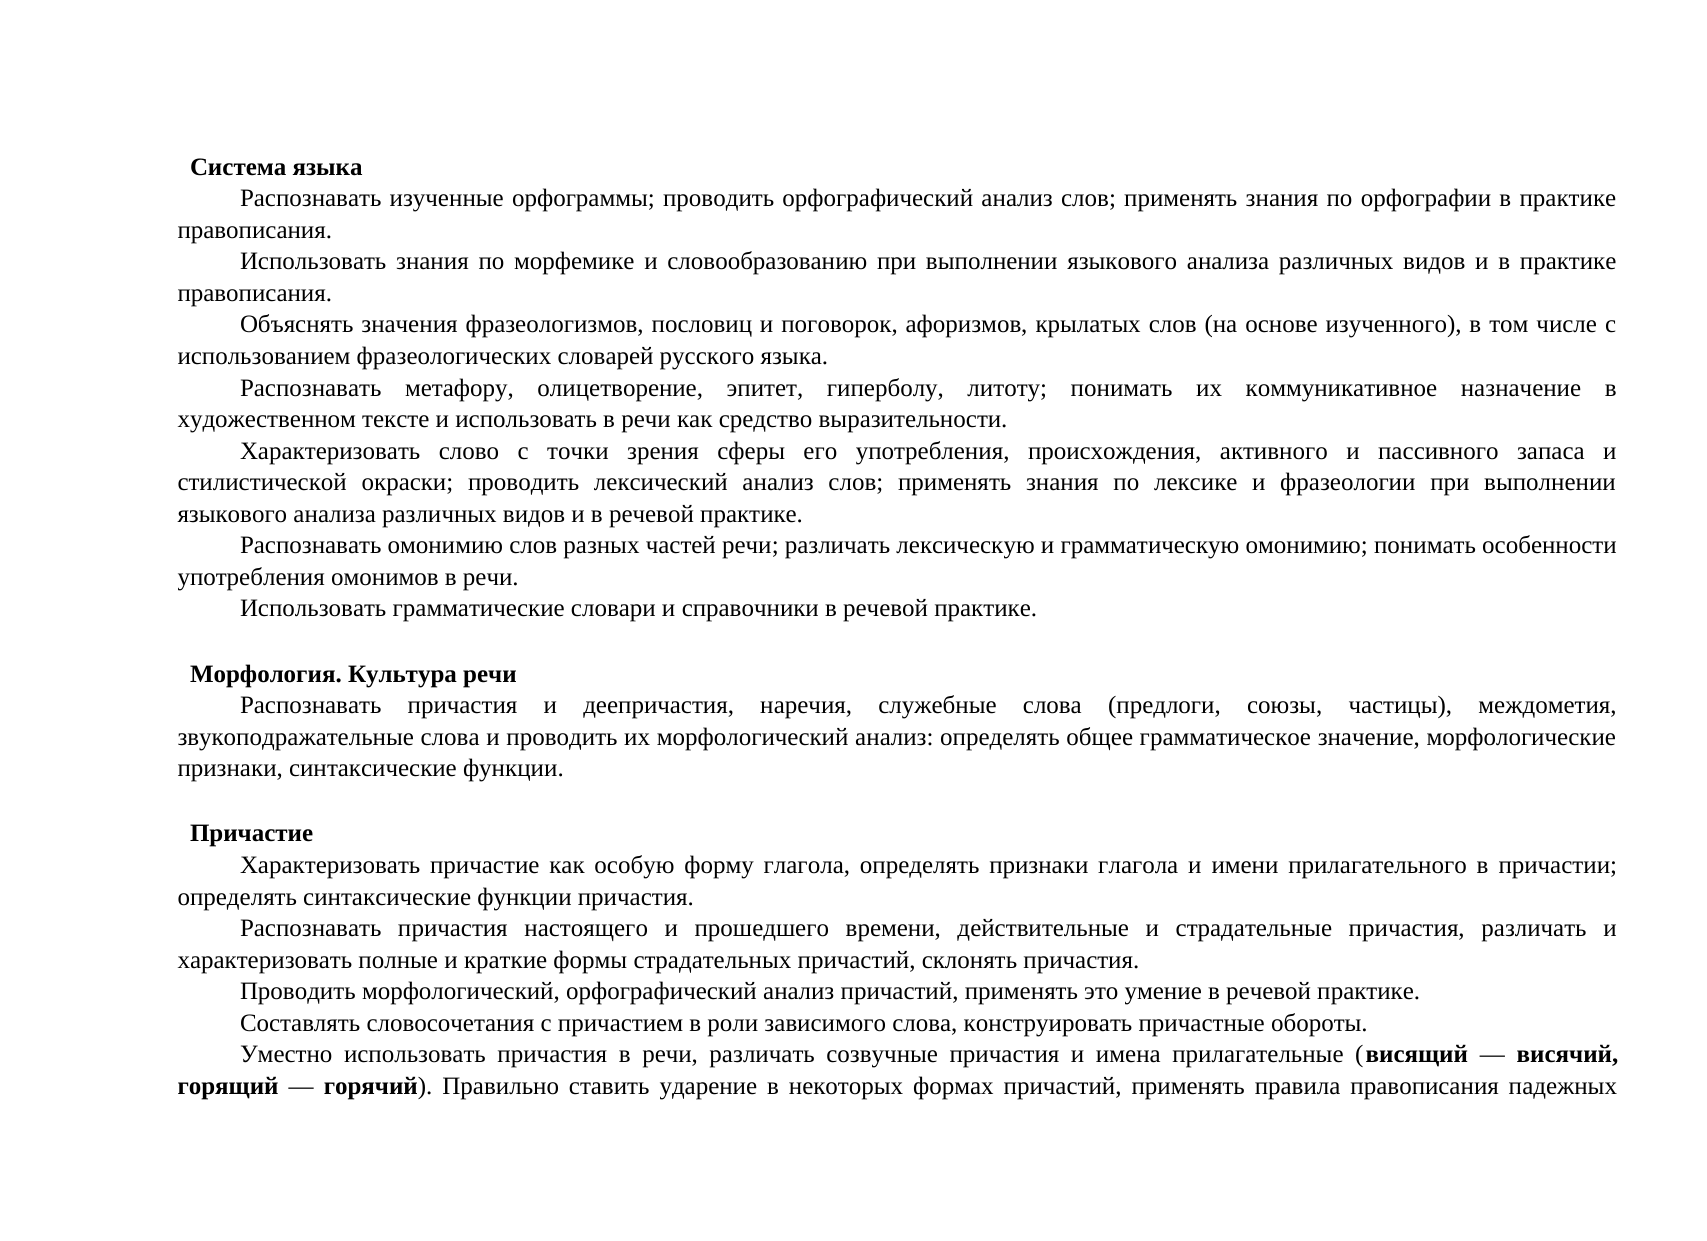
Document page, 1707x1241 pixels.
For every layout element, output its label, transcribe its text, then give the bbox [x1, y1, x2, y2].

text Проводить морфологический, орфографический анализ причастий, применять это умение в речевой практике. [177, 976, 1618, 1005]
text Составлять словосочетания с причастием в роли зависимого слова, конструировать причастные обороты. [177, 1008, 1618, 1037]
text Система языка [190, 152, 1618, 180]
text Распознавать причастия настоящего и прошедшего времени, действительные и страдательные причастия, различать и характеризовать полные и краткие формы страдательных причастий, склонять причастия. [177, 913, 1618, 973]
text Объяснять значения фразеологизмов, пословиц и поговорок, афоризмов, крылатых слов (на основе изученного), в том числе с использованием фразеологических словарей русского языка. [177, 309, 1618, 370]
text Распознавать метафору, олицетворение, эпитет, гиперболу, литоту; понимать их коммуникативное назначение в художественном тексте и использовать в речи как средство выразительности. [177, 373, 1618, 433]
text Характеризовать слово с точки зрения сферы его употребления, происхождения, активного и пассивного запаса и стилистической окраски; проводить лексический анализ слов; применять знания по лексике и фразеологии при выполнении языкового анализа различных видов и в речевой практике. [177, 436, 1618, 528]
text Использовать грамматические словари и справочники в речевой практике. [177, 593, 1618, 622]
text Причастие [190, 818, 1618, 847]
text Распознавать изученные орфограммы; проводить орфографический анализ слов; применять знания по орфографии в практике правописания. [177, 183, 1618, 243]
text Распознавать омонимию слов разных частей речи; различать лексическую и грамматическую омонимию; понимать особенности употребления омонимов в речи. [177, 530, 1618, 591]
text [177, 1039, 1618, 1100]
text Характеризовать причастие как особую форму глагола, определять признаки глагола и имени прилагательного в причастии; определять синтаксические функции причастия. [177, 850, 1618, 910]
text Использовать знания по морфемике и словообразованию при выполнении языкового анализа различных видов и в практике правописания. [177, 246, 1618, 307]
text Морфология. Культура речи [190, 659, 1618, 687]
text Распознавать причастия и деепричастия, наречия, служебные слова (предлоги, союзы, частицы), междометия, звукоподражательные слова и проводить их морфологический анализ: определять общее грамматическое значение, морфологические признаки, синтаксические функции. [177, 690, 1618, 782]
